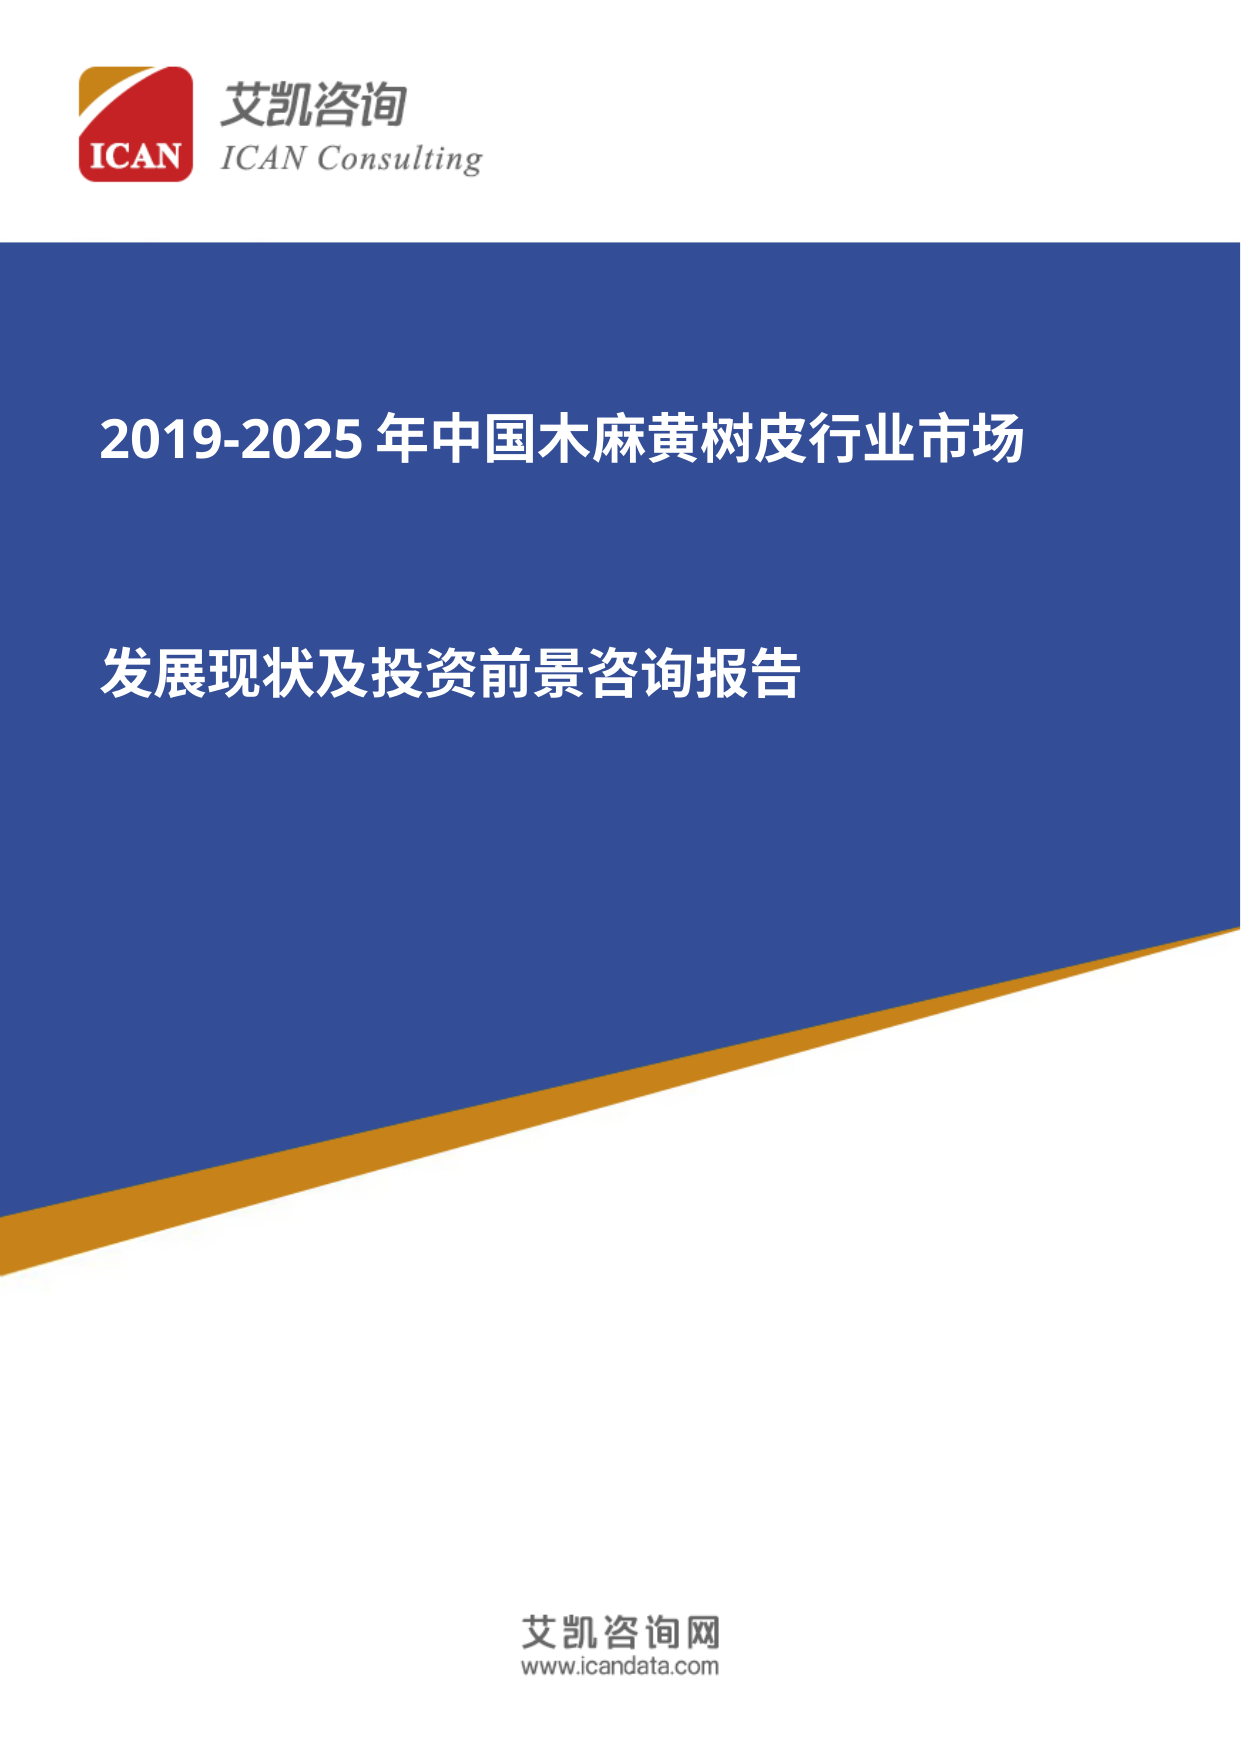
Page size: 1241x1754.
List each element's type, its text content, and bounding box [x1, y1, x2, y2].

picture [0, 5, 1241, 1754]
subtitle 2019-2025年中国木麻黄树皮行业市场发展现状及投资前景咨询报告 [99, 386, 1053, 718]
